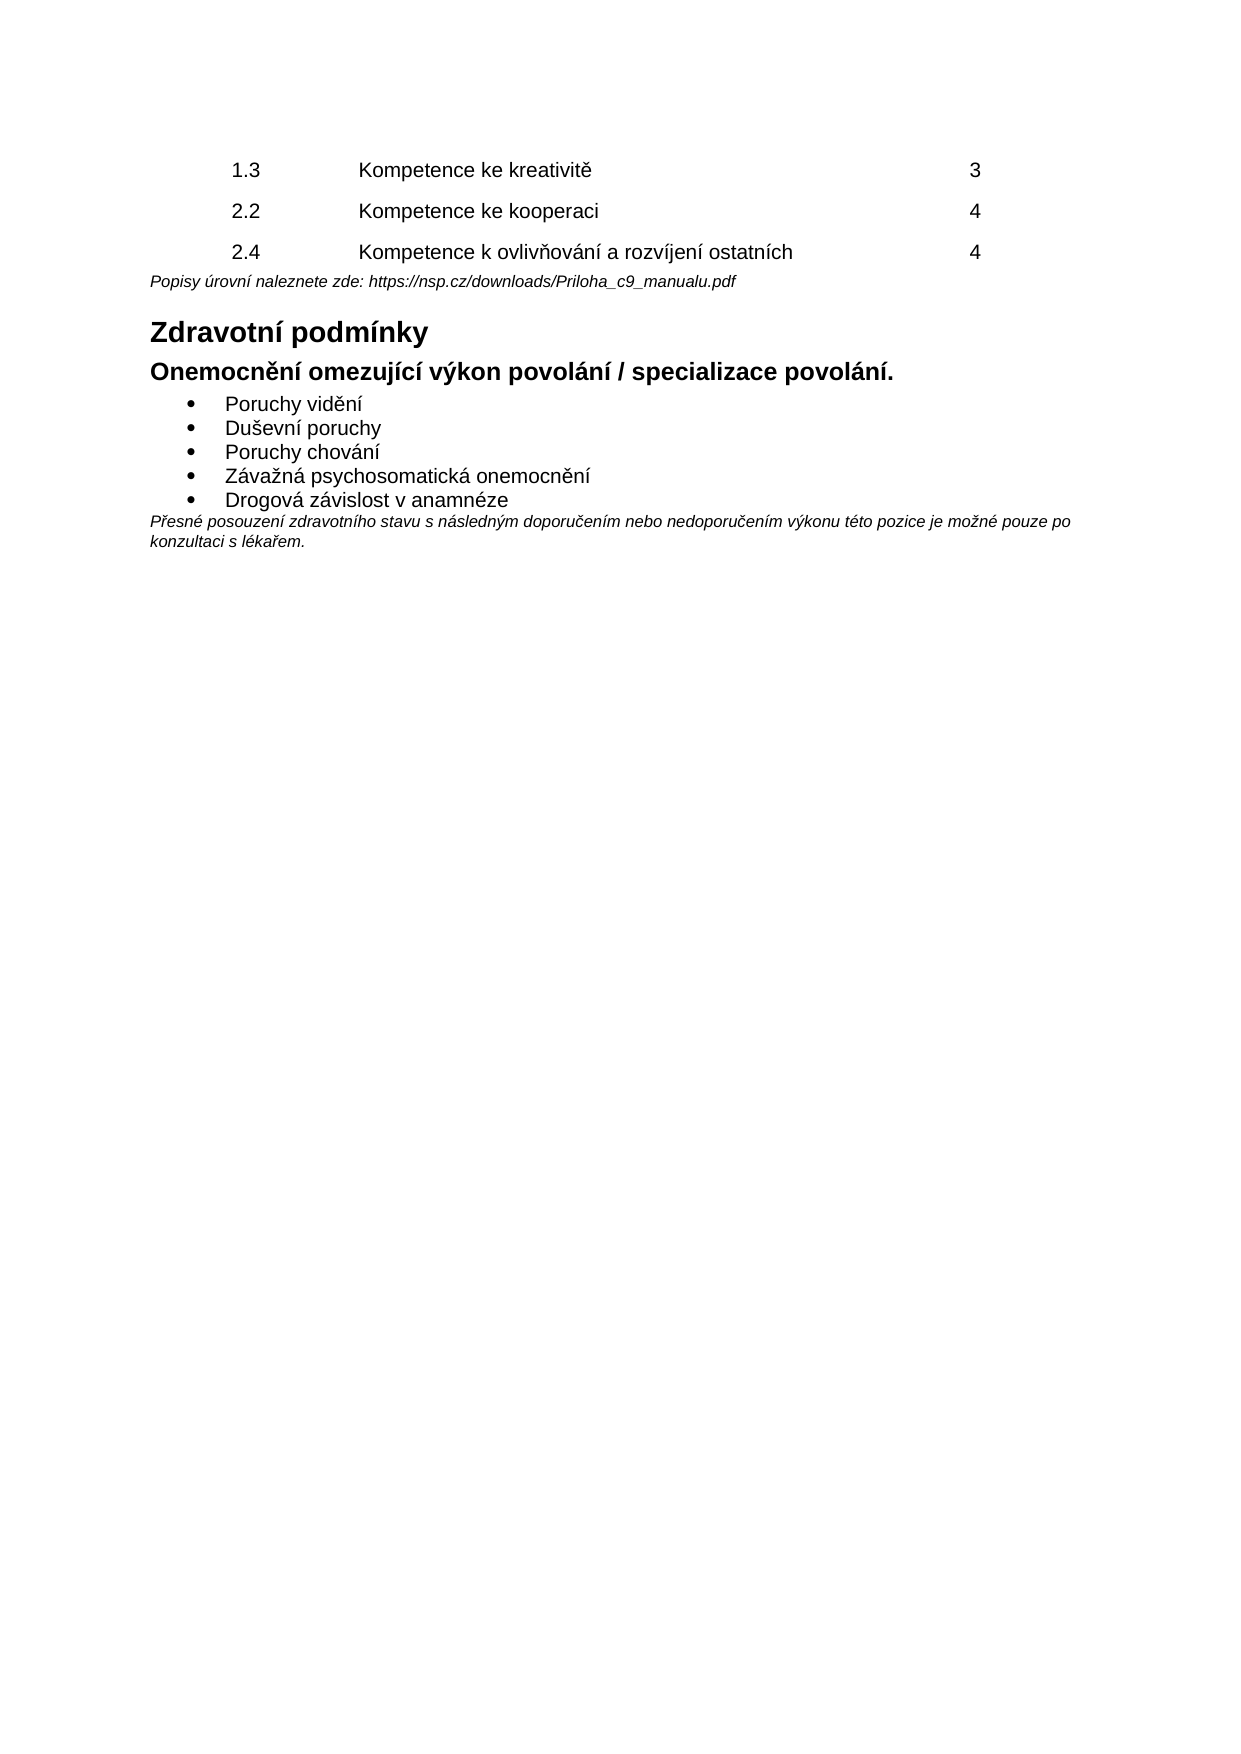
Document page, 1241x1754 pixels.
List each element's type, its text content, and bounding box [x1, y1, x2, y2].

table_cell 4 [871, 191, 1079, 231]
list Duševní poruchy [187, 416, 1090, 440]
subtitle Onemocnění omezující výkon povolání / specializace povolání. [150, 357, 1090, 386]
text Přesné posouzení zdravotního stavu s následným doporučením nebo nedoporučením výkonu této pozice je možné pouze po konzultaci s lékařem. [150, 512, 1090, 551]
list Poruchy vidění [187, 392, 1090, 416]
table_cell 2.4 [142, 231, 350, 272]
table_cell 1.3 [142, 150, 350, 191]
subtitle Zdravotní podmínky [150, 315, 1090, 348]
list Závažná psychosomatická onemocnění [187, 464, 1090, 488]
list Drogová závislost v anamnéze [187, 488, 1090, 512]
table_cell Kompetence ke kreativitě [350, 150, 871, 191]
table_cell Kompetence k ovlivňování a rozvíjení ostatních [350, 231, 871, 272]
text Popisy úrovní naleznete zde: https://nsp.cz/downloads/Priloha_c9_manualu.pdf [150, 272, 1090, 291]
table_cell 2.2 [142, 191, 350, 231]
table_cell 4 [871, 231, 1079, 272]
list Poruchy chování [187, 440, 1090, 464]
table_cell 3 [871, 150, 1079, 191]
table_cell Kompetence ke kooperaci [350, 191, 871, 231]
